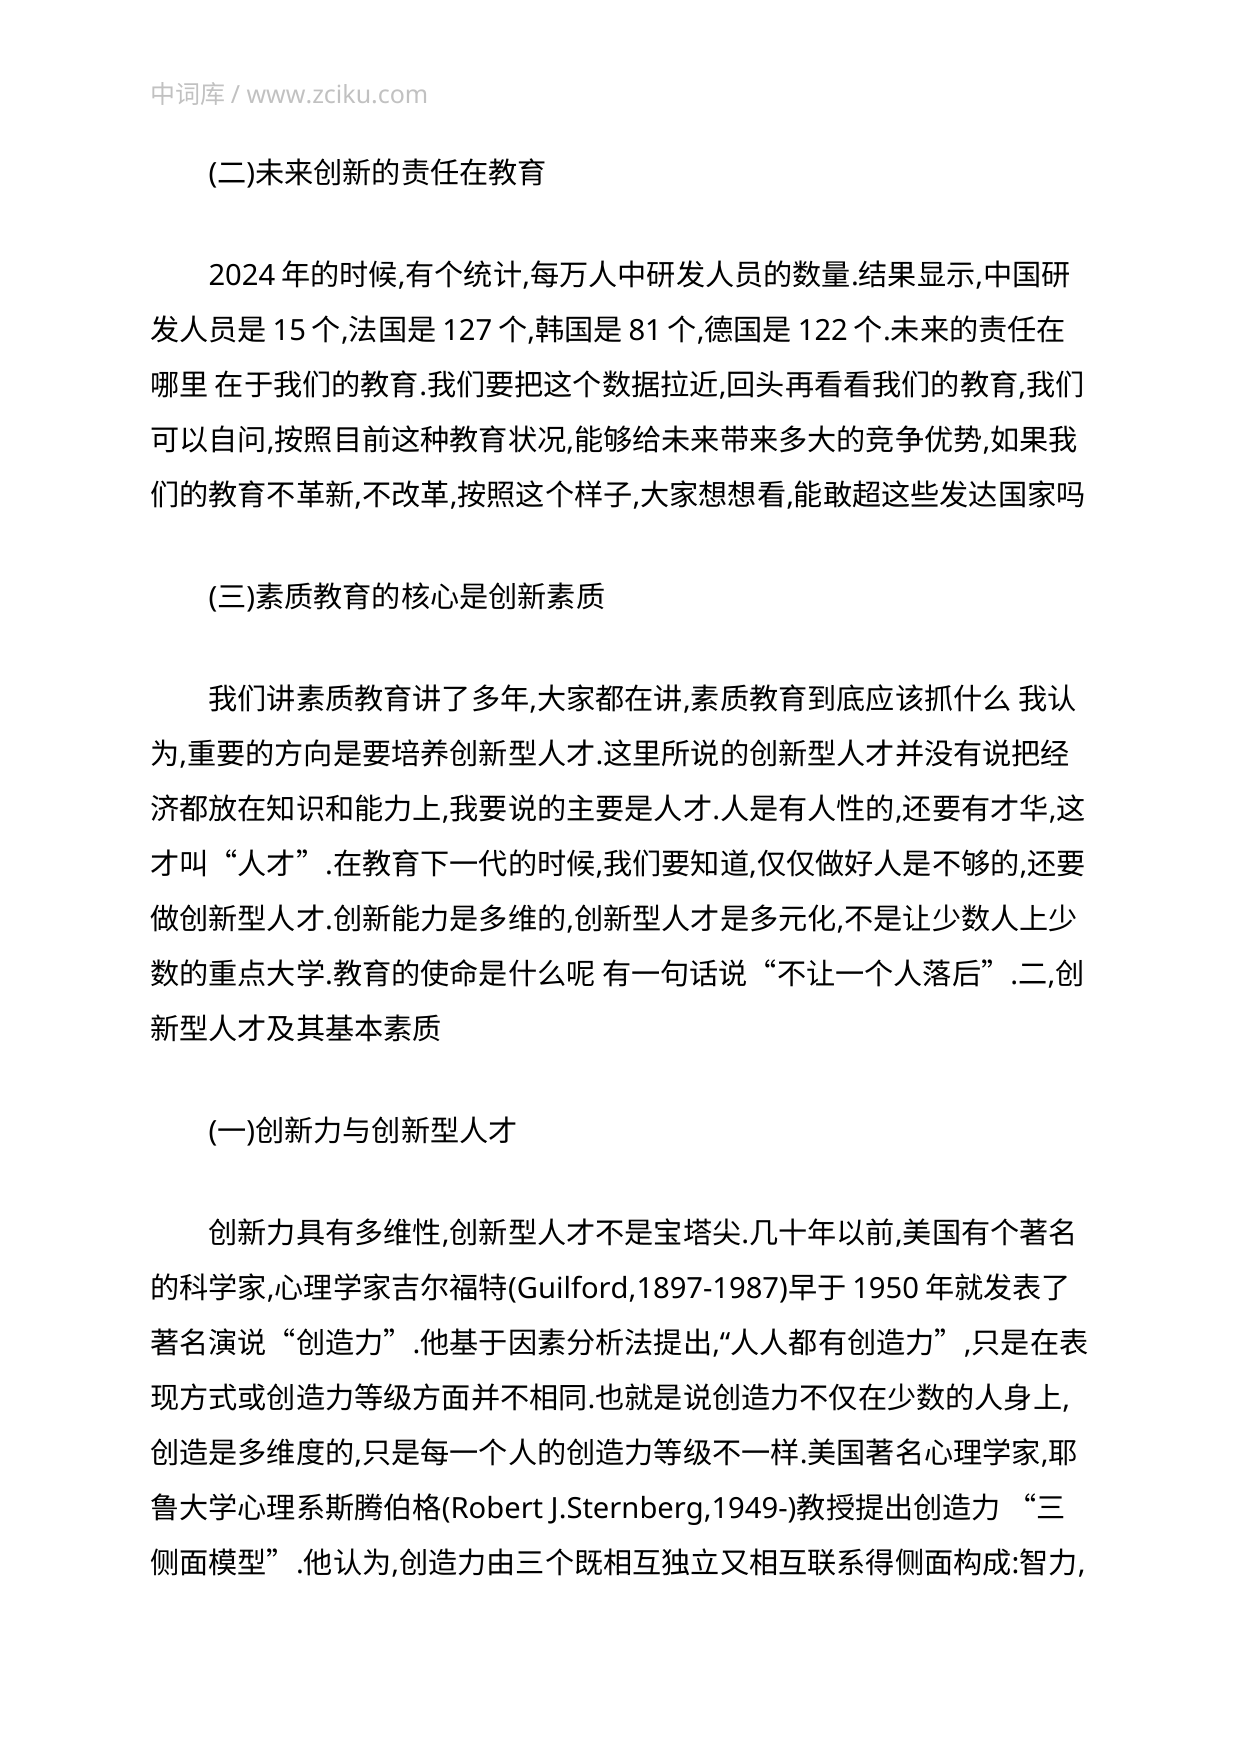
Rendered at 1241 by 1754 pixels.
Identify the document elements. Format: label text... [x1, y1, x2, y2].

text (三)素质教育的核心是创新素质 [150, 574, 1090, 616]
text (一)创新力与创新型人才 [150, 1108, 1090, 1150]
text 2024年的时候,有个统计,每万人中研发人员的数量.结果显示,中国研发人员是15个,法国是127个,韩国是81个,德国是122个.未来的责任在哪里 在于我们的教育.我们要把这个数据拉近,回头再看看我们的教育,我们可以自问,按照目前这种教育状况,能够给未来带来多大的竞争优势,如果我们的教育不革新,不改革,按照这个样子,大家想想看,能敢超这些发达国家吗 [150, 252, 1090, 514]
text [150, 1210, 1090, 1582]
text (二)未来创新的责任在教育 [150, 150, 1090, 192]
text 我们讲素质教育讲了多年,大家都在讲,素质教育到底应该抓什么 我认为,重要的方向是要培养创新型人才.这里所说的创新型人才并没有说把经济都放在知识和能力上,我要说的主要是人才.人是有人性的,还要有才华,这才叫“人才”.在教育下一代的时候,我们要知道,仅仅做好人是不够的,还要做创新型人才.创新能力是多维的,创新型人才是多元化,不是让少数人上少数的重点大学.教育的使命是什么呢 有一句话说“不让一个人落后”.二,创新型人才及其基本素质 [150, 676, 1090, 1048]
